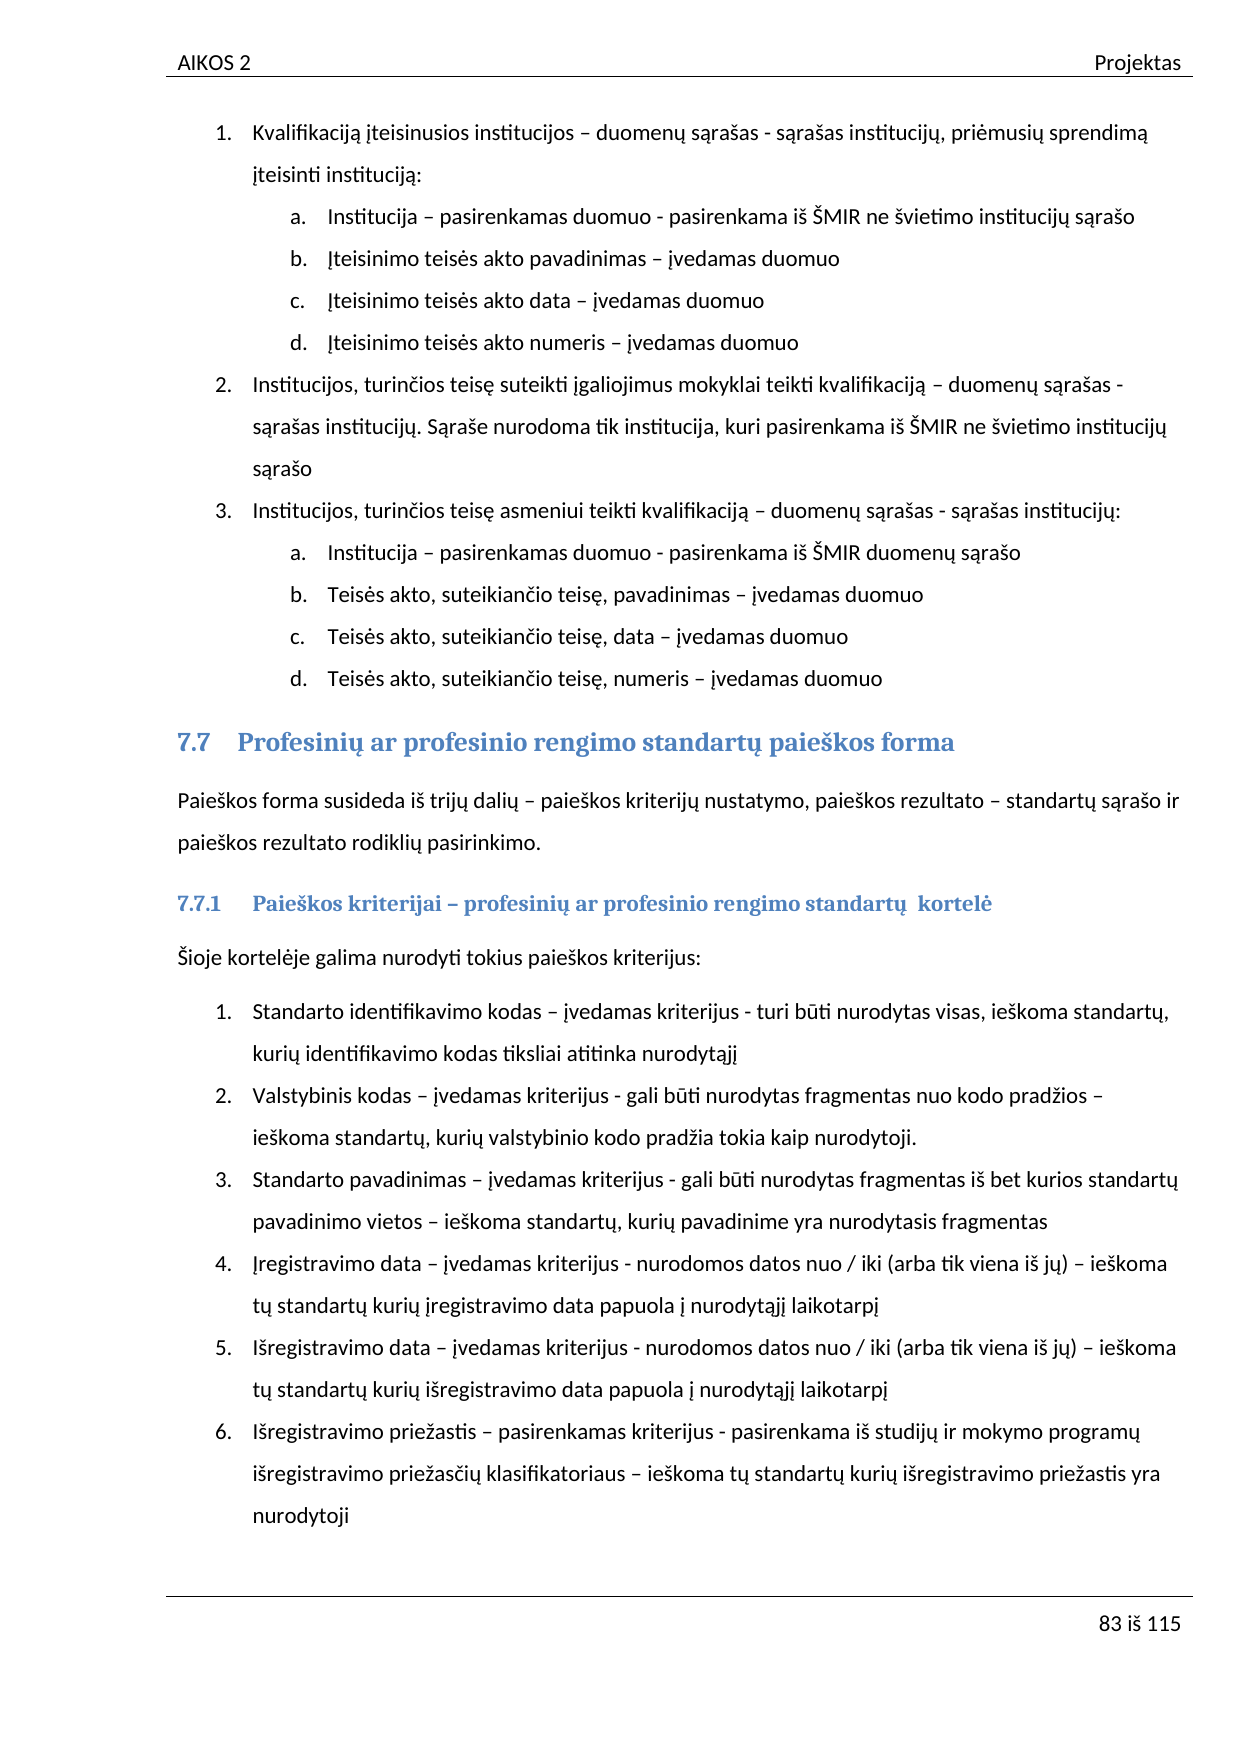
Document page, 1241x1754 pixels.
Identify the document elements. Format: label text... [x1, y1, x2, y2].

list Institucijos, turinčios teisę suteikti įgaliojimus mokyklai teikti kvalifikaciją – duomenų sąrašas - sąrašas institucijų. Sąraše nurodoma tik institucija, kuri pasirenkama iš ŠMIR ne švietimo institucijų sąrašo [215, 370, 1181, 482]
subtitle Profesinių ar profesinio rengimo standartų paieškos forma [177, 727, 1181, 758]
list Institucija – pasirenkamas duomuo - pasirenkama iš ŠMIR ne švietimo institucijų sąrašo [290, 202, 1181, 230]
list Įteisinimo teisės akto data – įvedamas duomuo [290, 286, 1181, 314]
list Įregistravimo data – įvedamas kriterijus - nurodomos datos nuo / iki (arba tik viena iš jų) – ieškoma tų standartų kurių įregistravimo data papuola į nurodytąjį laikotarpį [215, 1249, 1181, 1319]
list Kvalifikaciją įteisinusios institucijos – duomenų sąrašas - sąrašas institucijų, priėmusių sprendimą įteisinti instituciją: [215, 118, 1181, 188]
list Standarto identifikavimo kodas – įvedamas kriterijus - turi būti nurodytas visas, ieškoma standartų, kurių identifikavimo kodas tiksliai atitinka nurodytąjį [215, 997, 1181, 1067]
text Šioje kortelėje galima nurodyti tokius paieškos kriterijus: [177, 943, 1181, 971]
list Standarto pavadinimas – įvedamas kriterijus - gali būti nurodytas fragmentas iš bet kurios standartų pavadinimo vietos – ieškoma standartų, kurių pavadinime yra nurodytasis fragmentas [215, 1165, 1181, 1235]
subtitle Paieškos kriterijai – profesinių ar profesinio rengimo standartų kortelė [177, 891, 1181, 917]
list Valstybinis kodas – įvedamas kriterijus - gali būti nurodytas fragmentas nuo kodo pradžios – ieškoma standartų, kurių valstybinio kodo pradžia tokia kaip nurodytoji. [215, 1081, 1181, 1151]
list Išregistravimo priežastis – pasirenkamas kriterijus - pasirenkama iš studijų ir mokymo programų išregistravimo priežasčių klasifikatoriaus – ieškoma tų standartų kurių išregistravimo priežastis yra nurodytoji [215, 1417, 1181, 1529]
list Institucija – pasirenkamas duomuo - pasirenkama iš ŠMIR duomenų sąrašo [290, 538, 1181, 566]
list Įteisinimo teisės akto pavadinimas – įvedamas duomuo [290, 244, 1181, 272]
list Teisės akto, suteikiančio teisę, data – įvedamas duomuo [290, 622, 1181, 650]
list Teisės akto, suteikiančio teisę, pavadinimas – įvedamas duomuo [290, 580, 1181, 608]
list Išregistravimo data – įvedamas kriterijus - nurodomos datos nuo / iki (arba tik viena iš jų) – ieškoma tų standartų kurių išregistravimo data papuola į nurodytąjį laikotarpį [215, 1333, 1181, 1403]
list Įteisinimo teisės akto numeris – įvedamas duomuo [290, 328, 1181, 356]
text Paieškos forma susideda iš trijų dalių – paieškos kriterijų nustatymo, paieškos rezultato – standartų sąrašo ir paieškos rezultato rodiklių pasirinkimo. [177, 786, 1181, 856]
list Teisės akto, suteikiančio teisę, numeris – įvedamas duomuo [290, 664, 1181, 692]
list Institucijos, turinčios teisę asmeniui teikti kvalifikaciją – duomenų sąrašas - sąrašas institucijų: [215, 496, 1181, 524]
